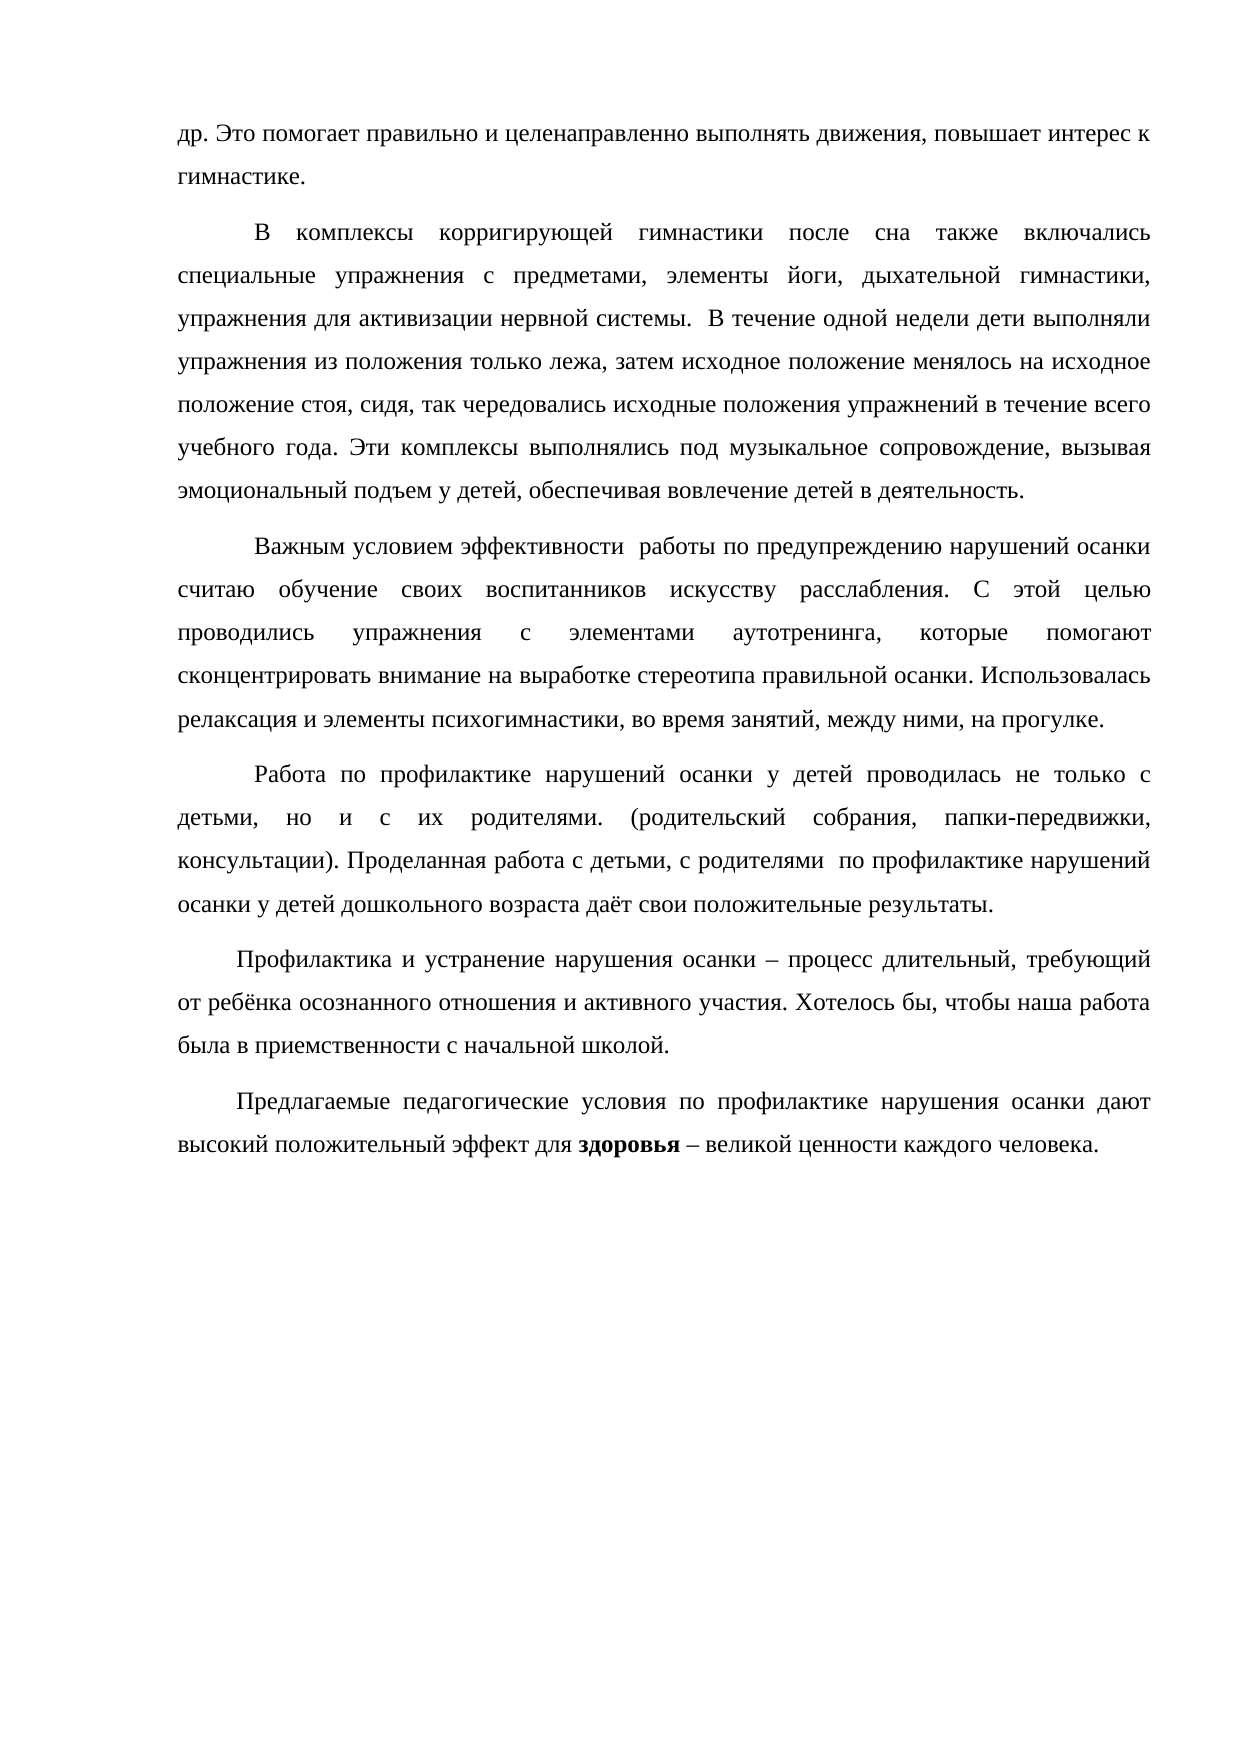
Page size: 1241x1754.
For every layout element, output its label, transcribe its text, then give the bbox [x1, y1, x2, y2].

text Профилактика и устранение нарушения осанки – процесс длительный, требующий от ребёнка осознанного отношения и активного участия. Хотелось бы, чтобы наша работа была в приемственности с начальной школой. [177, 944, 1152, 1059]
text Предлагаемые педагогические условия по профилактике нарушения осанки дают высокий положительный эффект для здоровья – великой ценности каждого человека. [177, 1086, 1152, 1158]
text Важным условием эффективности работы по предупреждению нарушений осанки считаю обучение своих воспитанников искусству расслабления. С этой целью проводились упражнения с элементами аутотренинга, которые помогают сконцентрировать внимание на выработке стереотипа правильной осанки. Использовалась релаксация и элементы психогимнастики, во время занятий, между ними, на прогулке. [177, 531, 1152, 732]
text В комплексы корригирующей гимнастики после сна также включались специальные упражнения с предметами, элементы йоги, дыхательной гимнастики, упражнения для активизации нервной системы. В течение одной недели дети выполняли упражнения из положения только лежа, затем исходное положение менялось на исходное положение стоя, сидя, так чередовались исходные положения упражнений в течение всего учебного года. Эти комплексы выполнялись под музыкальное сопровождение, вызывая эмоциональный подъем у детей, обеспечивая вовлечение детей в деятельность. [177, 217, 1152, 504]
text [177, 118, 1152, 190]
text Работа по профилактике нарушений осанки у детей проводилась не только с детьми, но и с их родителями. (родительский собрания, папки-передвижки, консультации). Проделанная работа с детьми, с родителями по профилактике нарушений осанки у детей дошкольного возраста даёт свои положительные результаты. [177, 759, 1152, 917]
